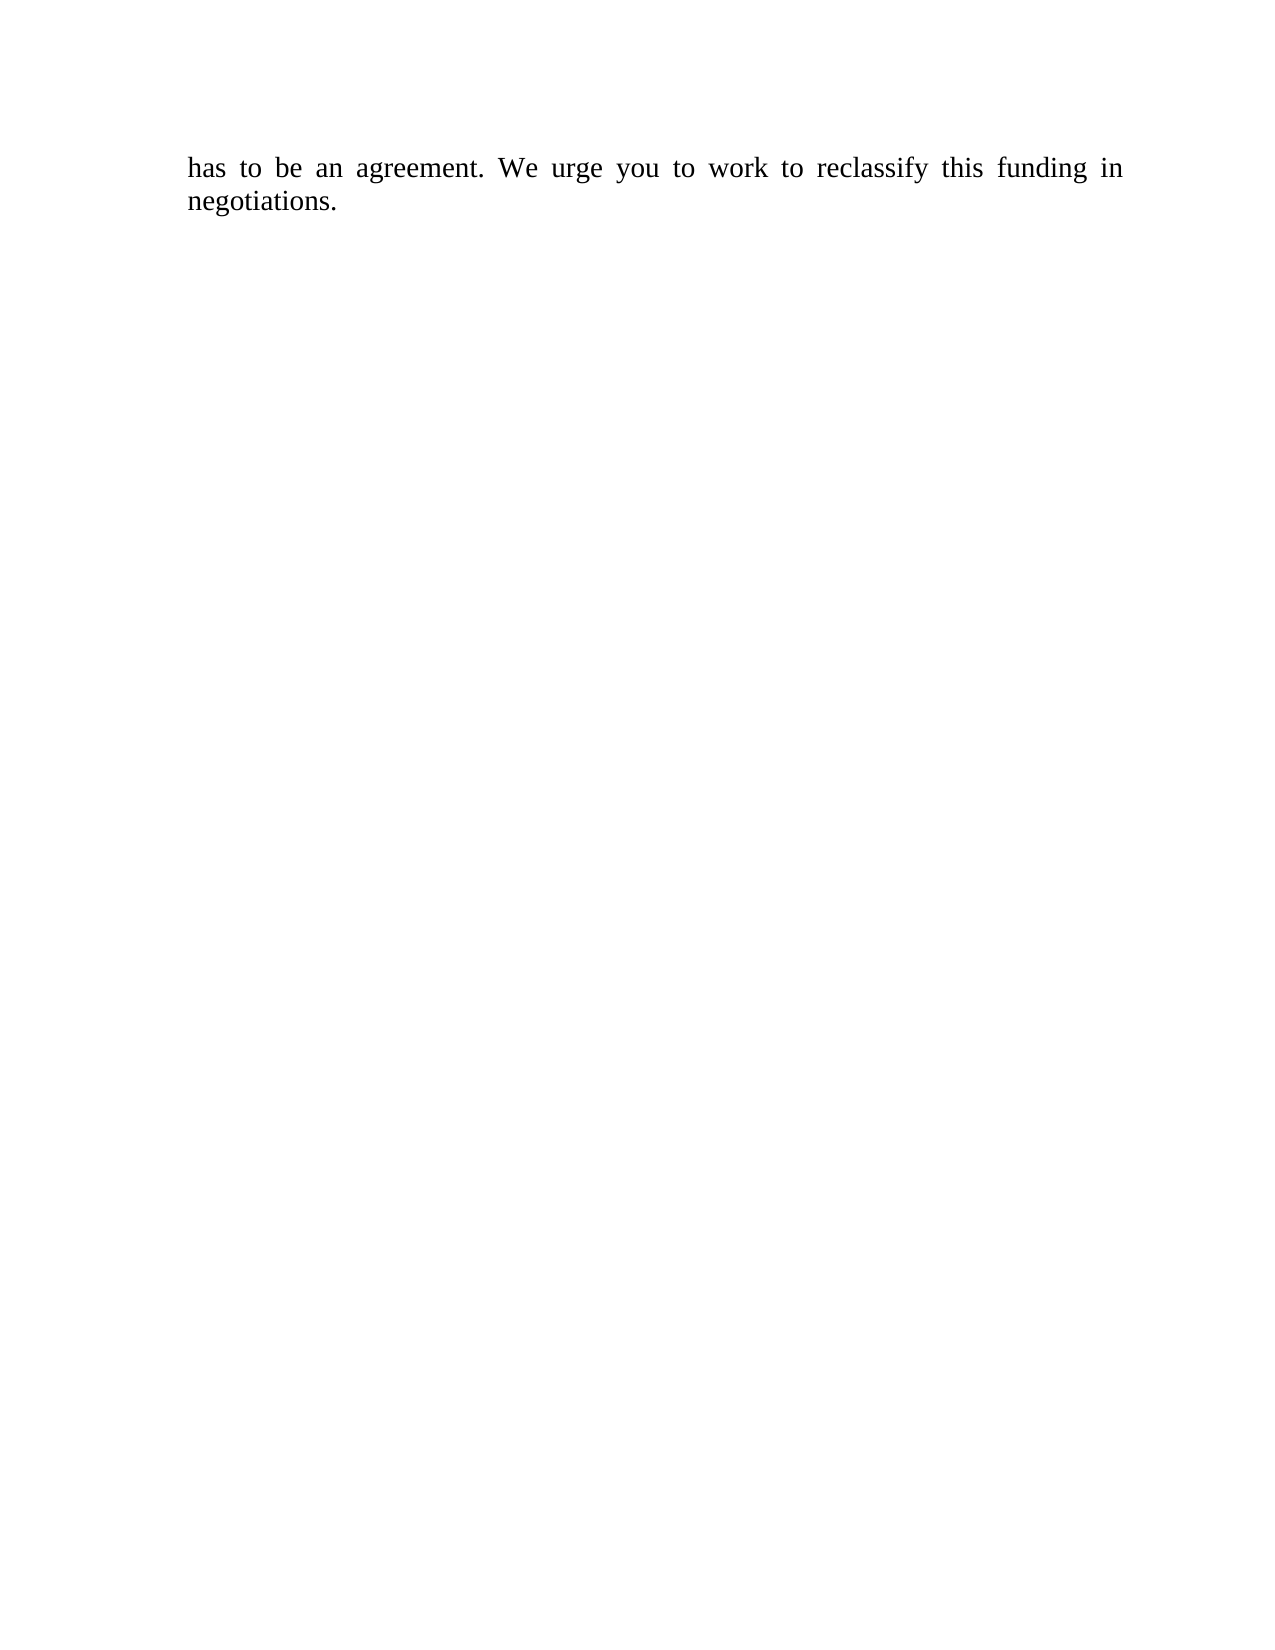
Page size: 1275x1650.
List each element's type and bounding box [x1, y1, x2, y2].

list [150, 150, 1125, 217]
